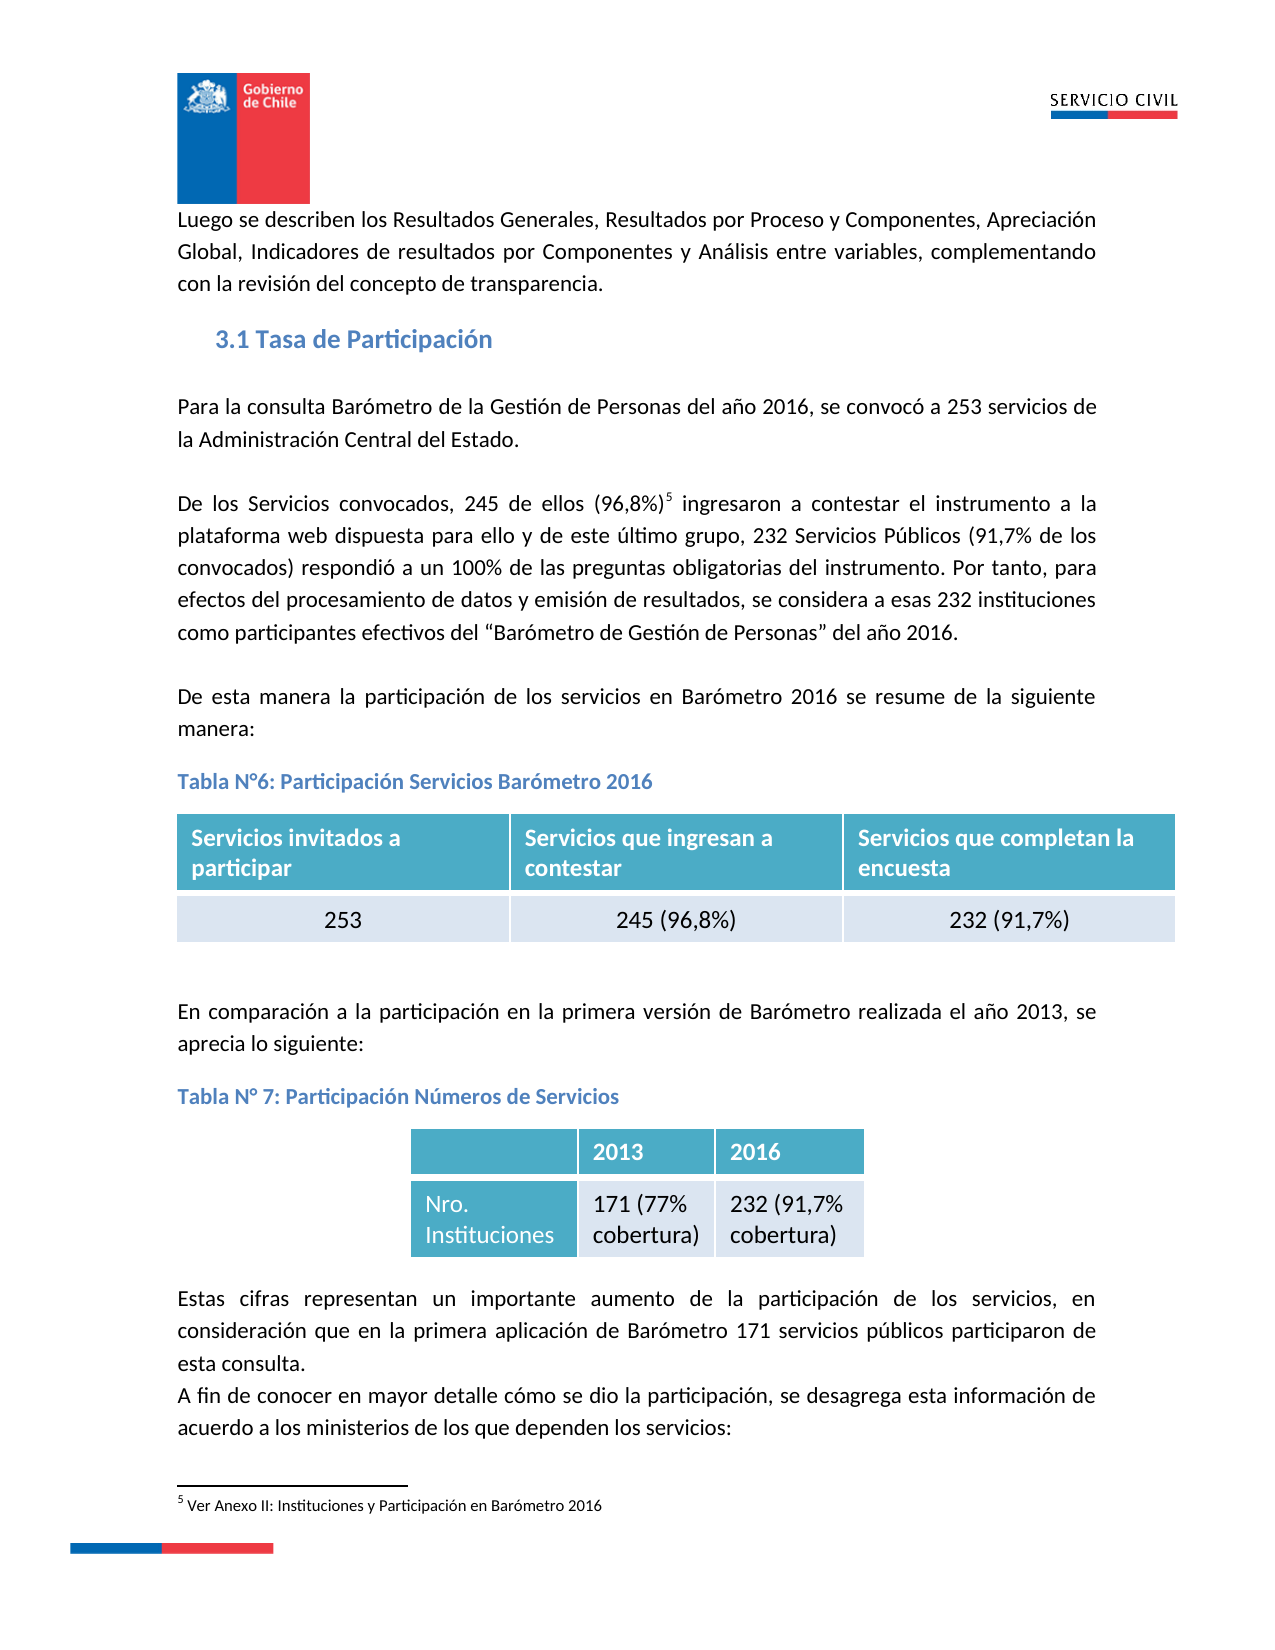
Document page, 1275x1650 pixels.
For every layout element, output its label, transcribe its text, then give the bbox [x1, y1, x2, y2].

subtitle Tasa de Participación [215, 322, 1098, 355]
picture [1051, 94, 1178, 119]
text En comparación a la participación en la primera versión de Barómetro realizada el año 2013, se aprecia lo siguiente: [177, 997, 1098, 1057]
table_header 2016 [716, 1129, 864, 1174]
table_cell 253 [177, 896, 509, 942]
picture [177, 73, 311, 205]
table_cell 232 (91,7%) [844, 896, 1175, 942]
text De esta manera la participación de los servicios en Barómetro 2016 se resume de la siguiente manera: [177, 682, 1098, 742]
table_cell 171 (77% cobertura) [579, 1181, 714, 1257]
table_cell 232 (91,7% cobertura) [716, 1181, 864, 1257]
table_cell 245 (96,8%) [511, 896, 842, 942]
text De los Servicios convocados, 245 de ellos (96,8%) ingresaron a contestar el instrumento a la plataforma web dispuesta para ello y de este último grupo, 232 Servicios Públicos (91,7% de los convocados) respondió a un 100% de las preguntas obligatorias del instrumento. Por tanto, para efectos del procesamiento de datos y emisión de resultados, se considera a esas 232 instituciones como participantes efectivos del “Barómetro de Gestión de Personas” del año 2016. [177, 489, 1098, 646]
table_header Servicios que completan la encuesta [844, 814, 1175, 890]
text Luego se describen los Resultados Generales, Resultados por Proceso y Componentes, Apreciación Global, Indicadores de resultados por Componentes y Análisis entre variables, complementando con la revisión del concepto de transparencia. [177, 205, 1098, 297]
table_header [411, 1129, 577, 1174]
table_header Servicios que ingresan a contestar [511, 814, 842, 890]
list Tabla N°6: Participación Servicios Barómetro 2016 [177, 767, 1098, 795]
table_cell Nro. Instituciones [411, 1181, 577, 1257]
text A fin de conocer en mayor detalle cómo se dio la participación, se desagrega esta información de acuerdo a los ministerios de los que dependen los servicios: [177, 1381, 1098, 1441]
picture [70, 1543, 274, 1554]
text Para la consulta Barómetro de la Gestión de Personas del año 2016, se convocó a 253 servicios de la Administración Central del Estado. [177, 392, 1098, 453]
list Tabla N° 7: Participación Números de Servicios [177, 1082, 1098, 1110]
table_header Servicios invitados a participar [177, 814, 509, 890]
text Estas cifras representan un importante aumento de la participación de los servicios, en consideración que en la primera aplicación de Barómetro 171 servicios públicos participaron de esta consulta. [177, 1284, 1098, 1377]
table_header 2013 [579, 1129, 714, 1174]
